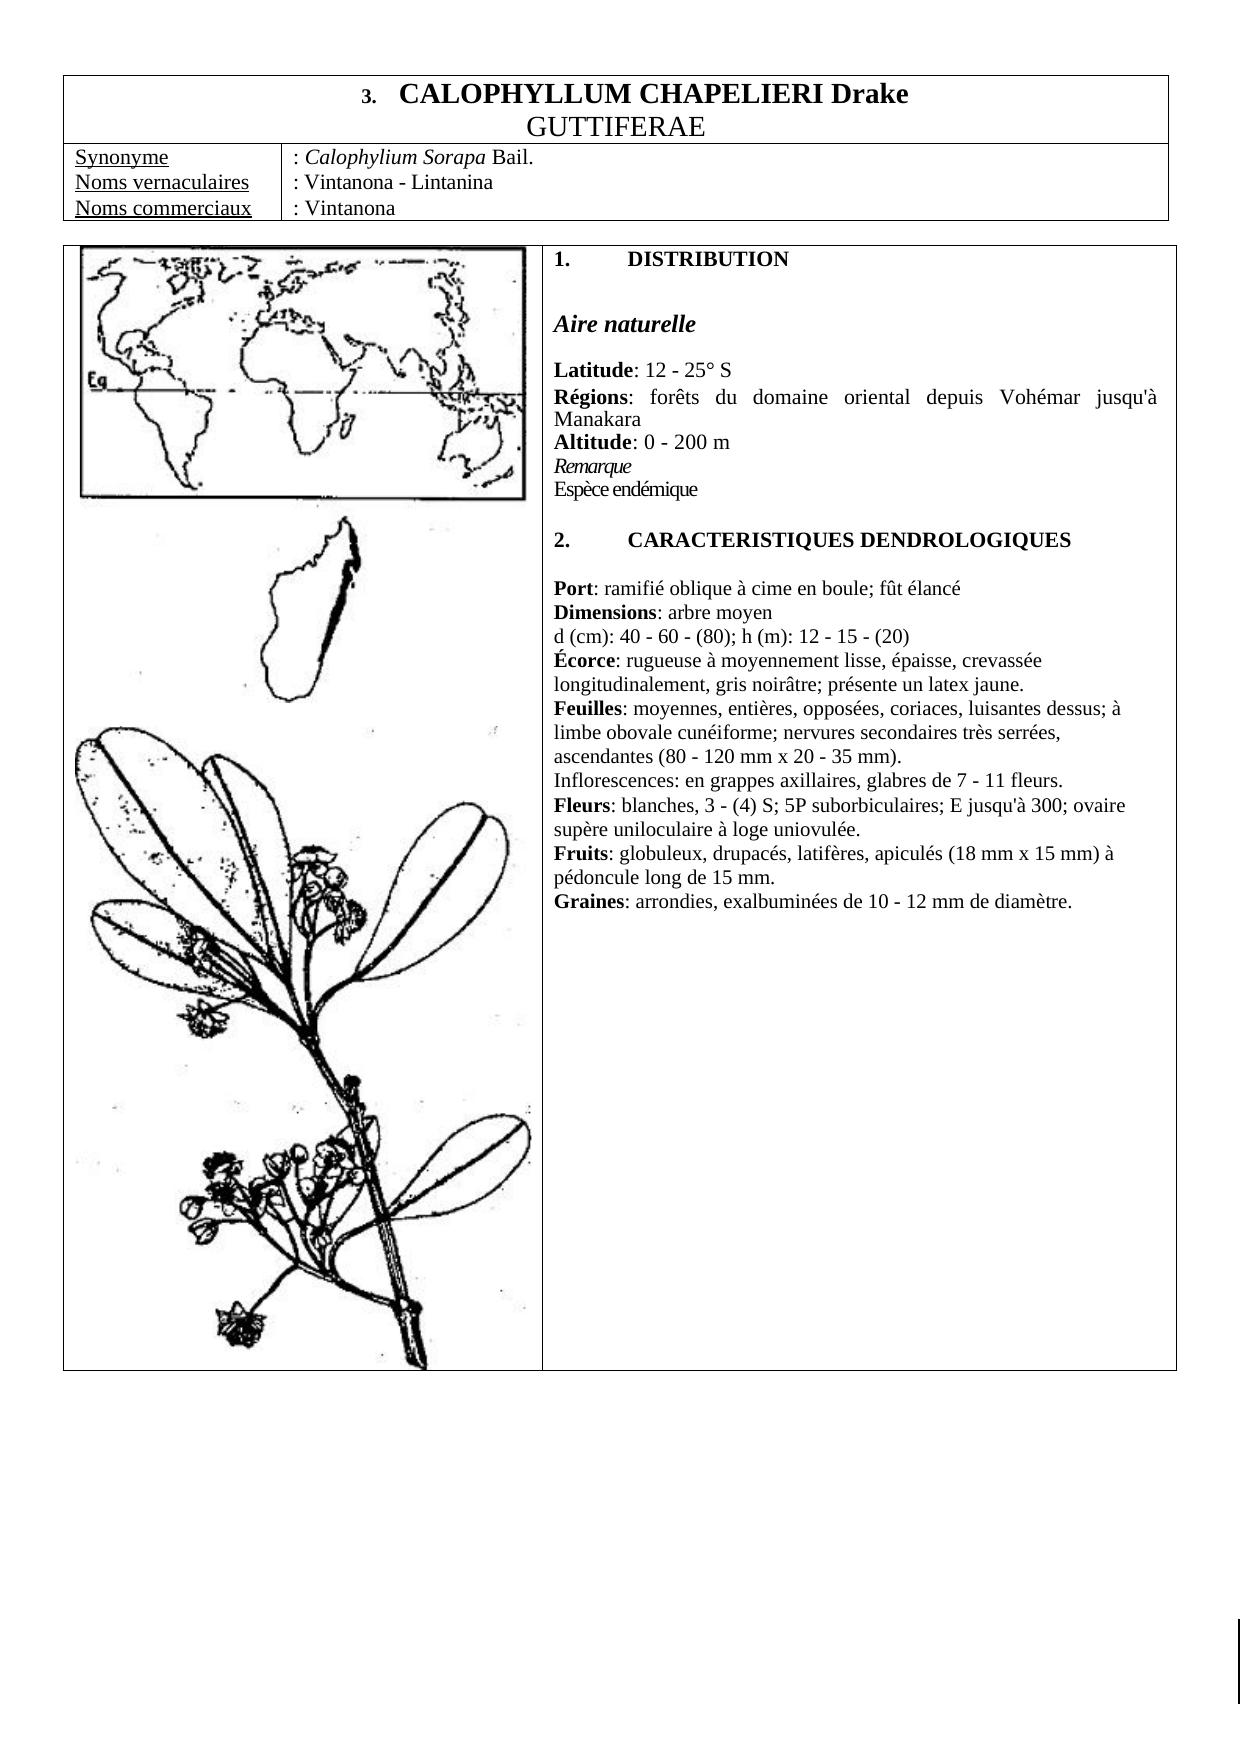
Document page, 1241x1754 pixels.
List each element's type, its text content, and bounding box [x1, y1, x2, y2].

table_cell Synonyme Noms vernaculaires Noms commerciaux [64, 144, 281, 220]
table_header CALOPHYLLUM CHAPELIERI Drake GUTTIFERAE [64, 76, 1168, 143]
table_header [64, 246, 542, 1370]
table_cell : Calophylium Sorapa Bail. : Vintanona - Lintanina : Vintanona [282, 144, 1168, 220]
table_header 1. DISTRIBUTION Aire naturelle Latitude: 12 - 25° S Régions: forêts du domaine oriental depuis Vohémar jusqu'à Manakara Altitude: 0 - 200 m Remarque Espèce endémique 2. CARACTERISTIQUES DENDROLOGIQUES Port: ramifié oblique à cime en boule; fût élancé Dimensions: arbre moyen d (cm): 40 - 60 - (80); h (m): 12 - 15 - (20) Écorce: rugueuse à moyennement lisse, épaisse, crevassée longitudinalement, gris noirâtre; présente un latex jaune. Feuilles: moyennes, entières, opposées, coriaces, luisantes dessus; à limbe obovale cunéiforme; nervures secondaires très serrées, ascendantes (80 - 120 mm x 20 - 35 mm). Inflorescences: en grappes axillaires, glabres de 7 - 11 fleurs. Fleurs: blanches, 3 - (4) S; 5P suborbiculaires; E jusqu'à 300; ovaire supère uniloculaire à loge uniovulée. Fruits: globuleux, drupacés, latifères, apiculés (18 mm x 15 mm) à pédoncule long de 15 mm. Graines: arrondies, exalbuminées de 10 - 12 mm de diamètre. [543, 246, 1176, 1370]
picture [79, 246, 527, 703]
picture [75, 726, 532, 1370]
